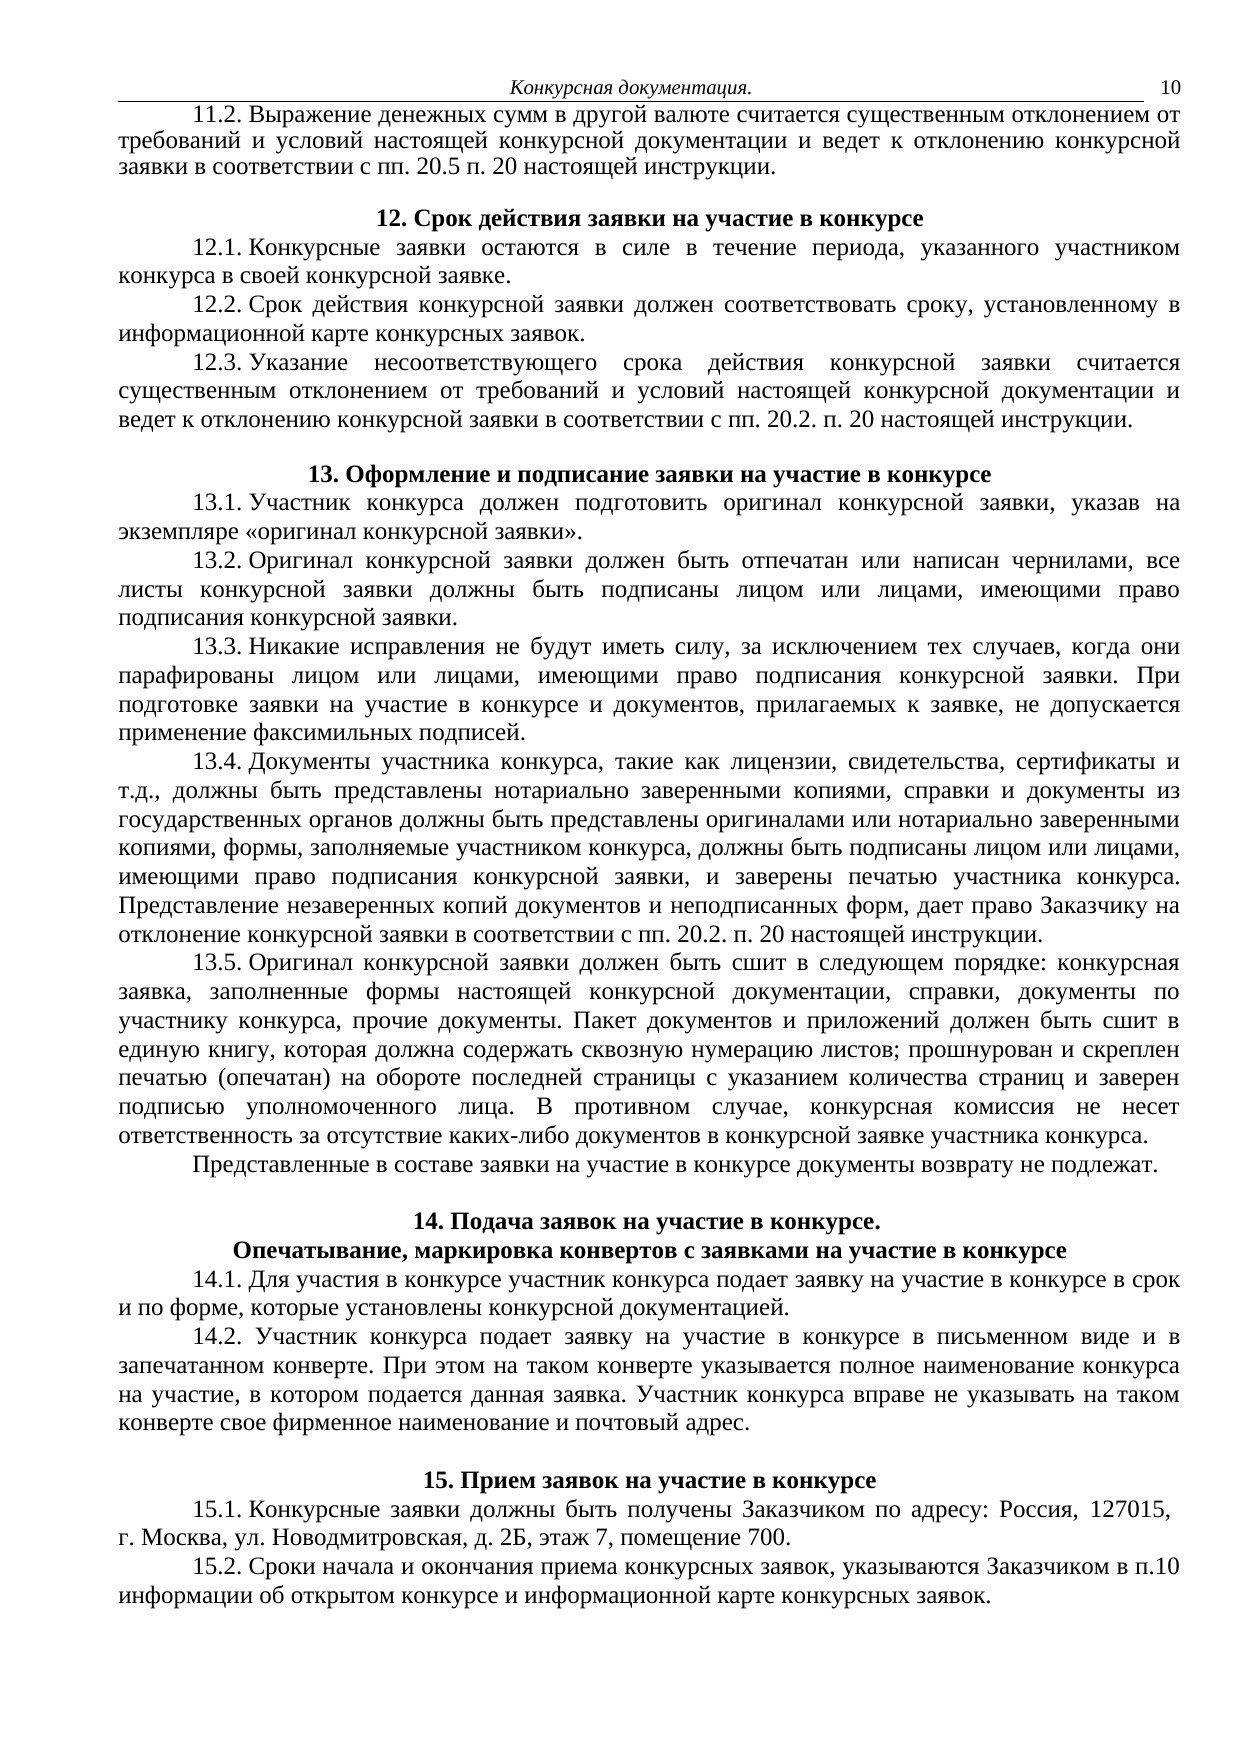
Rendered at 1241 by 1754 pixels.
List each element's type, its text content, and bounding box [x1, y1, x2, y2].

text 12.2. Срок действия конкурсной заявки должен соответствовать сроку, установленному в информационной карте конкурсных заявок. [118, 289, 1181, 347]
text 13.2. Оригинал конкурсной заявки должен быть отпечатан или написан чернилами, все листы конкурсной заявки должны быть подписаны лицом или лицами, имеющими право подписания конкурсной заявки. [118, 545, 1181, 631]
text 14.1. Для участия в конкурсе участник конкурса подает заявку на участие в конкурсе в срок и по форме, которые установлены конкурсной документацией. [118, 1264, 1181, 1321]
text 15. Прием заявок на участие в конкурсе [118, 1465, 1181, 1494]
text 15.1. Конкурсные заявки должны быть получены Заказчиком по адресу: Россия, 127015, г. Москва, ул. Новодмитровская, д. 2Б, этаж 7, помещение 700. [118, 1494, 1181, 1551]
text Представленные в составе заявки на участие в конкурсе документы возврату не подлежат. [118, 1149, 1181, 1177]
text 15.2. Сроки начала и окончания приема конкурсных заявок, указываются Заказчиком в п.10 информации об открытом конкурсе и информационной карте конкурсных заявок. [118, 1551, 1181, 1609]
text 13. Оформление и подписание заявки на участие в конкурсе [118, 462, 1181, 487]
text 12.1. Конкурсные заявки остаются в силе в течение периода, указанного участником конкурса в своей конкурсной заявке. [118, 232, 1181, 289]
text 14. Подача заявок на участие в конкурсе. Опечатывание, маркировка конвертов с заявками на участие в конкурсе [118, 1206, 1181, 1264]
text 14.2. Участник конкурса подает заявку на участие в конкурсе в письменном виде и в запечатанном конверте. При этом на таком конверте указывается полное наименование конкурса на участие, в котором подается данная заявка. Участник конкурса вправе не указывать на таком конверте свое фирменное наименование и почтовый адрес. [118, 1321, 1181, 1436]
text 12.3. Указание несоответствующего срока действия конкурсной заявки считается существенным отклонением от требований и условий настоящей конкурсной документации и ведет к отклонению конкурсной заявки в соответствии с пп. 20.2. п. 20 настоящей инструкции. [118, 347, 1181, 433]
text 13.4. Документы участника конкурса, такие как лицензии, свидетельства, сертификаты и т.д., должны быть представлены нотариально заверенными копиями, справки и документы из государственных органов должны быть представлены оригиналами или нотариально заверенными копиями, формы, заполняемые участником конкурса, должны быть подписаны лицом или лицами, имеющими право подписания конкурсной заявки, и заверены печатью участника конкурса. Представление незаверенных копий документов и неподписанных форм, дает право Заказчику на отклонение конкурсной заявки в соответствии с пп. 20.2. п. 20 настоящей инструкции. [118, 746, 1181, 947]
text 13.1. Участник конкурса должен подготовить оригинал конкурсной заявки, указав на экземпляре «оригинал конкурсной заявки». [118, 487, 1181, 545]
text 13.5. Оригинал конкурсной заявки должен быть сшит в следующем порядке: конкурсная заявка, заполненные формы настоящей конкурсной документации, справки, документы по участнику конкурса, прочие документы. Пакет документов и приложений должен быть сшит в единую книгу, которая должна содержать сквозную нумерацию листов; прошнурован и скреплен печатью (опечатан) на обороте последней страницы с указанием количества страниц и заверен подписью уполномоченного лица. В противном случае, конкурсная комиссия не несет ответственность за отсутствие каких-либо документов в конкурсной заявке участника конкурса. [118, 947, 1181, 1149]
text 13.3. Никакие исправления не будут иметь силу, за исключением тех случаев, когда они парафированы лицом или лицами, имеющими право подписания конкурсной заявки. При подготовке заявки на участие в конкурсе и документов, прилагаемых к заявке, не допускается применение факсимильных подписей. [118, 631, 1181, 746]
text 11.2. Выражение денежных сумм в другой валюте считается существенным отклонением от требований и условий настоящей конкурсной документации и ведет к отклонению конкурсной заявки в соответствии с пп. 20.5 п. 20 настоящей инструкции. [118, 102, 1181, 180]
text 12. Срок действия заявки на участие в конкурсе [118, 206, 1181, 232]
